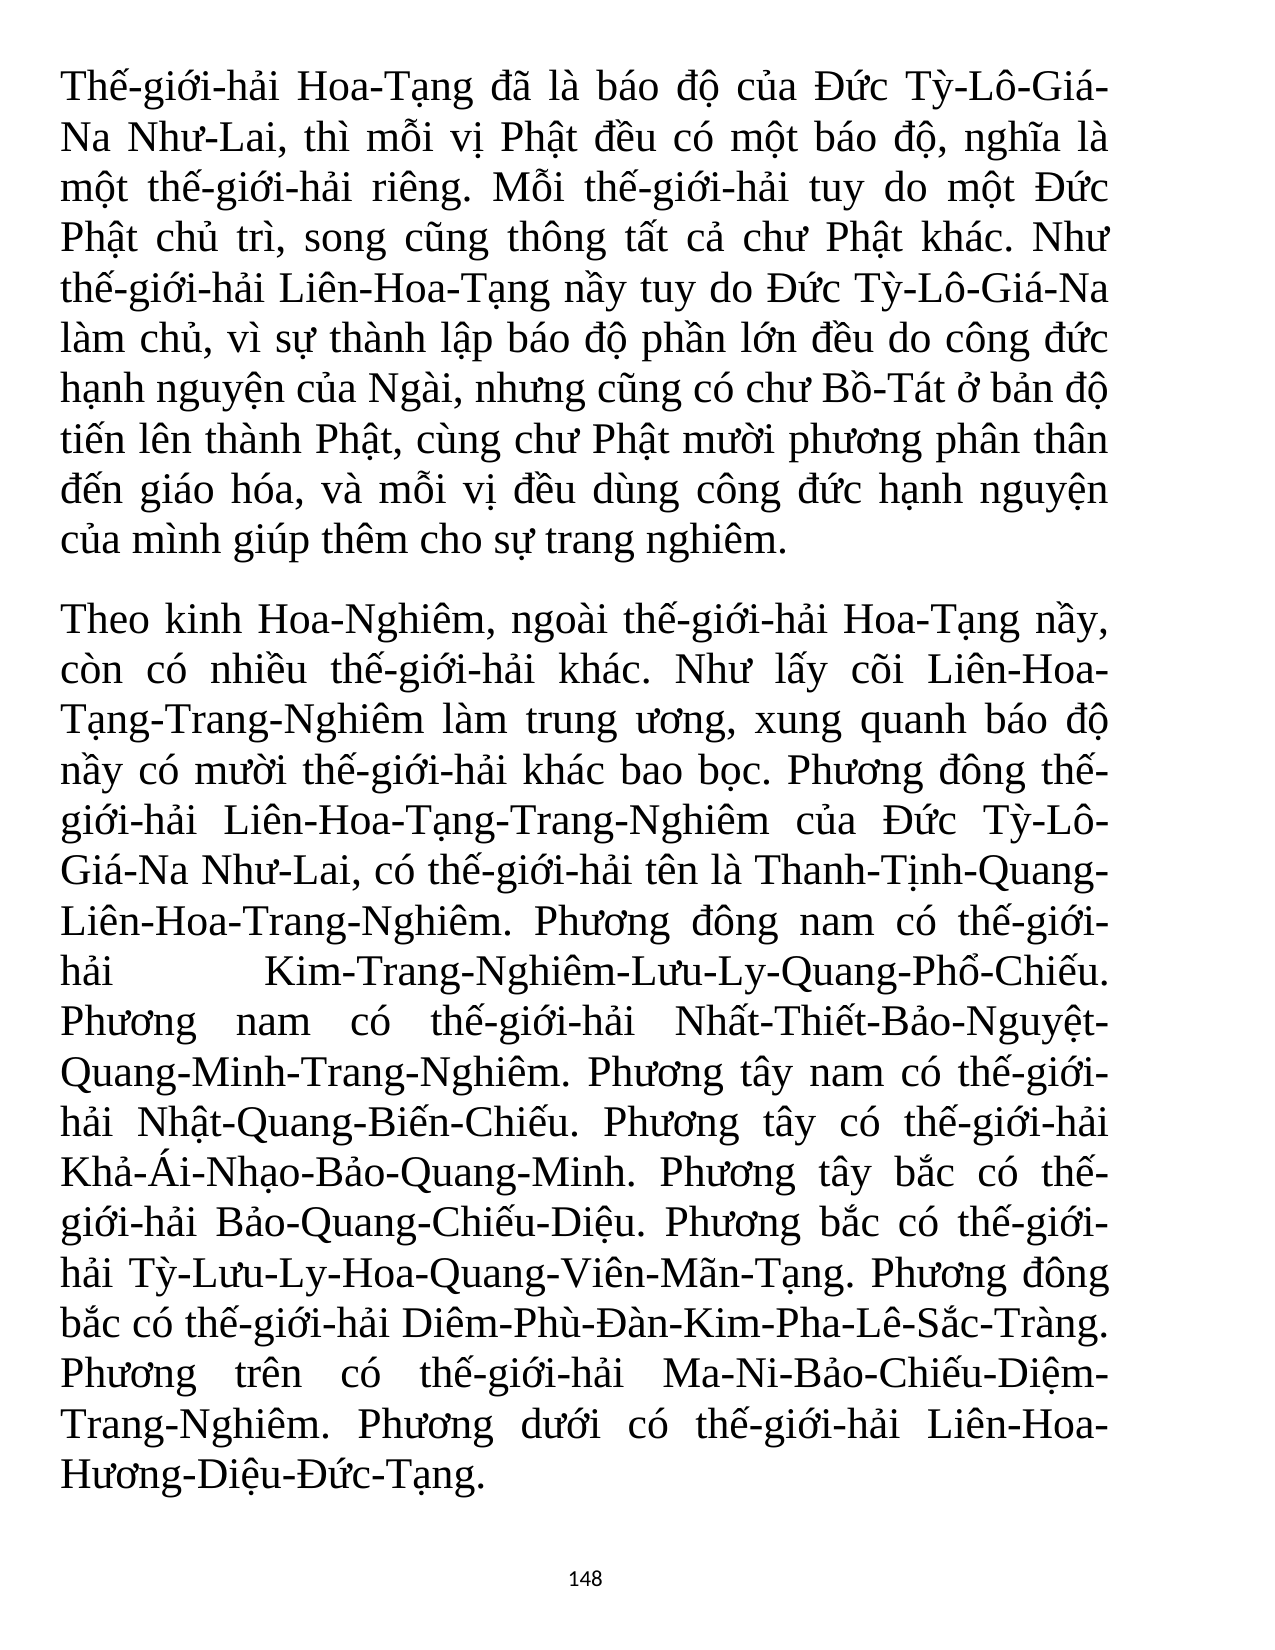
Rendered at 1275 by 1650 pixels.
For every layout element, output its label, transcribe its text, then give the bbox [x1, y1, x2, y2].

text Theo kinh Hoa-Nghiêm, ngoài thế-giới-hải Hoa-Tạng nầy, còn có nhiều thế-giới-hải khác. Như lấy cõi Liên-Hoa-Tạng-Trang-Nghiêm làm trung ương, xung quanh báo độ nầy có mười thế-giới-hải khác bao bọc. Phương đông thế-giới-hải Liên-Hoa-Tạng-Trang-Nghiêm của Ðức Tỳ-Lô-Giá-Na Như-Lai, có thế-giới-hải tên là Thanh-Tịnh-Quang-Liên-Hoa-Trang-Nghiêm. Phương đông nam có thế-giới-hải Kim-Trang-Nghiêm-Lưu-Ly-Quang-Phổ-Chiếu. Phương nam có thế-giới-hải Nhất-Thiết-Bảo-Nguyệt-Quang-Minh-Trang-Nghiêm. Phương tây nam có thế-giới-hải Nhật-Quang-Biến-Chiếu. Phương tây có thế-giới-hải Khả-Ái-Nhạo-Bảo-Quang-Minh. Phương tây bắc có thế-giới-hải Bảo-Quang-Chiếu-Diệu. Phương bắc có thế-giới-hải Tỳ-Lưu-Ly-Hoa-Quang-Viên-Mãn-Tạng. Phương đông bắc có thế-giới-hải Diêm-Phù-Ðàn-Kim-Pha-Lê-Sắc-Tràng. Phương trên có thế-giới-hải Ma-Ni-Bảo-Chiếu-Diệm-Trang-Nghiêm. Phương dưới có thế-giới-hải Liên-Hoa-Hương-Diệu-Đức-Tạng. [60, 592, 1110, 1498]
text Thế-giới-hải Hoa-Tạng đã là báo độ của Ðức Tỳ-Lô-Giá-Na Như-Lai, thì mỗi vị Phật đều có một báo độ, nghĩa là một thế-giới-hải riêng. Mỗi thế-giới-hải tuy do một Đức Phật chủ trì, song cũng thông tất cả chư Phật khác. Như thế-giới-hải Liên-Hoa-Tạng nầy tuy do Ðức Tỳ-Lô-Giá-Na làm chủ, vì sự thành lập báo độ phần lớn đều do công đức hạnh nguyện của Ngài, nhưng cũng có chư Bồ-Tát ở bản độ tiến lên thành Phật, cùng chư Phật mười phương phân thân đến giáo hóa, và mỗi vị đều dùng công đức hạnh nguyện của mình giúp thêm cho sự trang nghiêm. [60, 60, 1110, 563]
